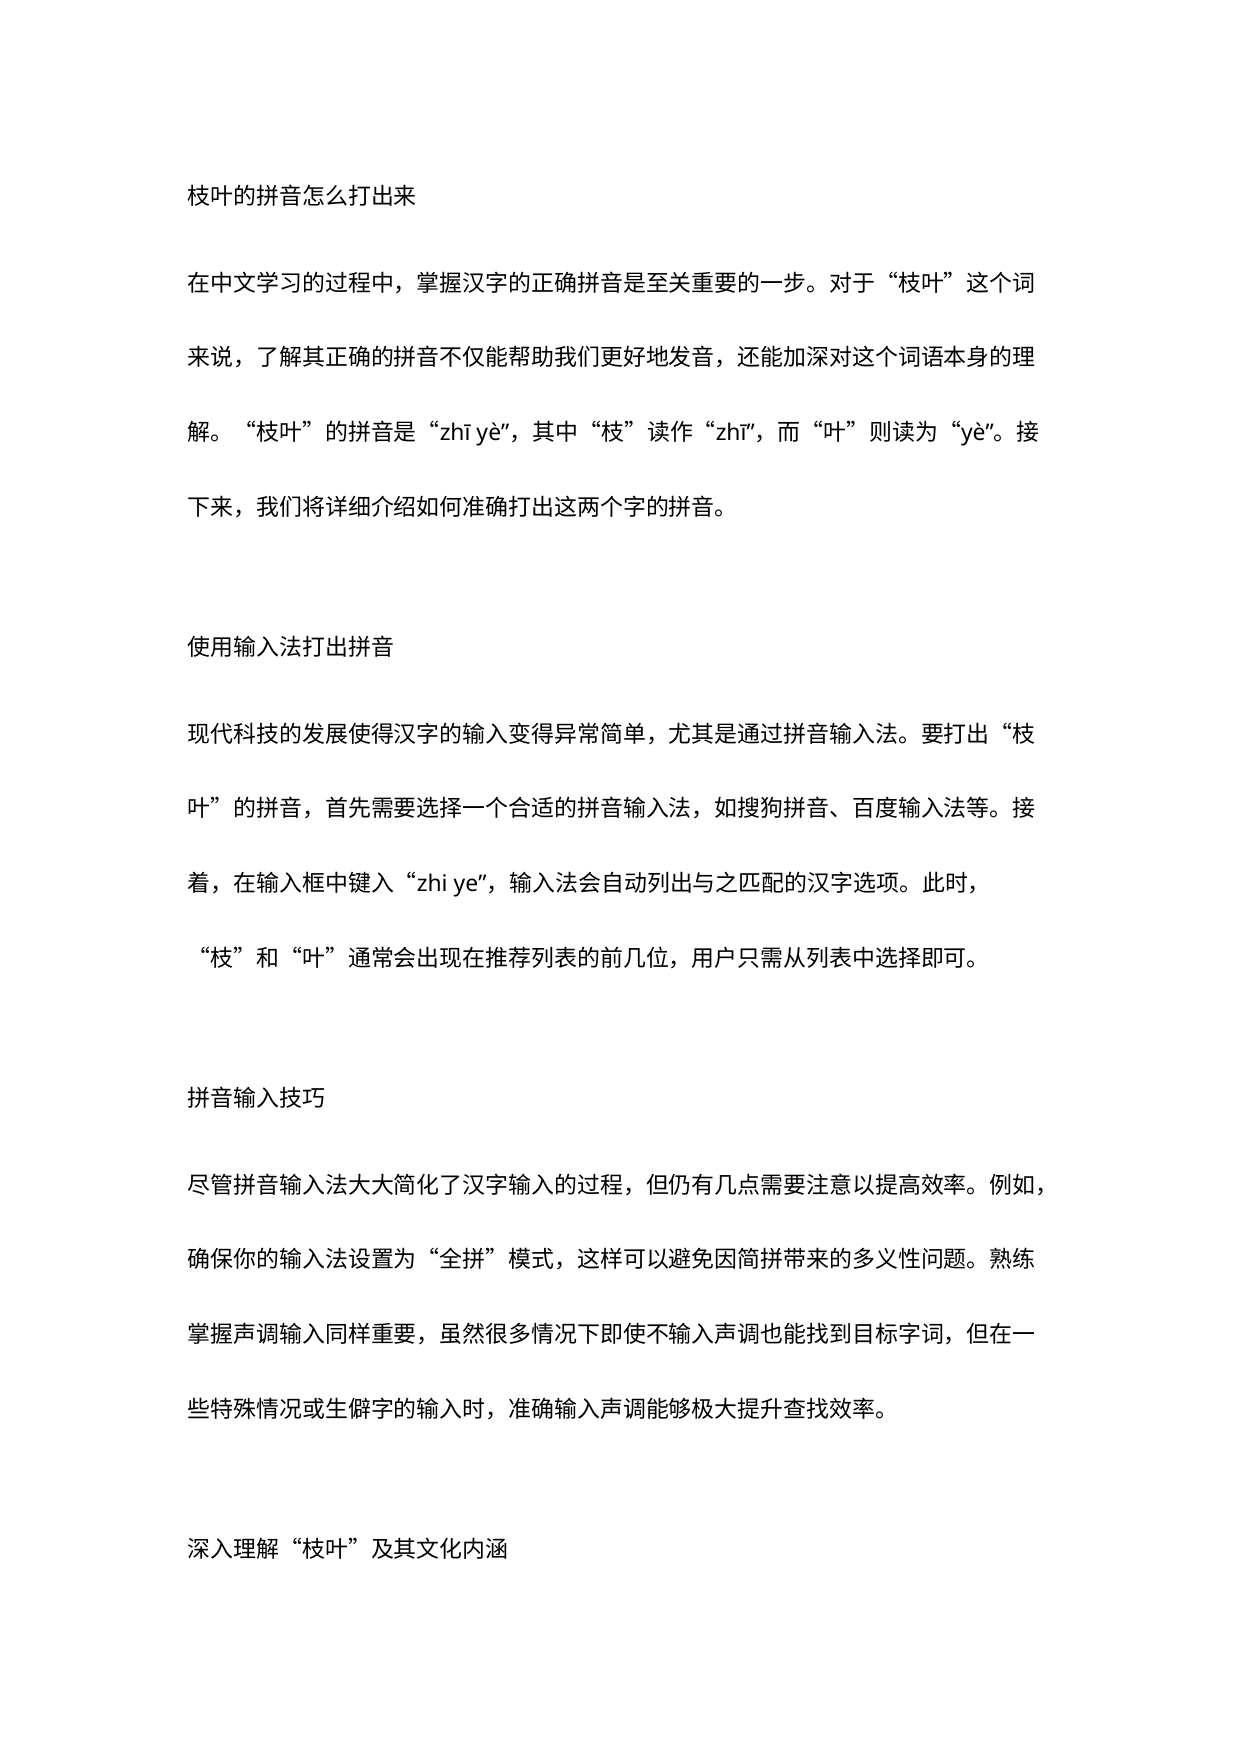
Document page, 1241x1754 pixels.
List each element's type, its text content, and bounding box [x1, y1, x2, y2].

text 在中文学习的过程中，掌握汉字的正确拼音是至关重要的一步。对于“枝叶”这个词来说，了解其正确的拼音不仅能帮助我们更好地发音，还能加深对这个词语本身的理解。“枝叶”的拼音是“zhī yè”，其中“枝”读作“zhī”，而“叶”则读为“yè”。接下来，我们将详细介绍如何准确打出这两个字的拼音。 [187, 248, 1053, 538]
text 尽管拼音输入法大大简化了汉字输入的过程，但仍有几点需要注意以提高效率。例如，确保你的输入法设置为“全拼”模式，这样可以避免因简拼带来的多义性问题。熟练掌握声调输入同样重要，虽然很多情况下即使不输入声调也能找到目标字词，但在一些特殊情况或生僻字的输入时，准确输入声调能够极大提升查找效率。 [187, 1151, 1053, 1440]
text 使用输入法打出拼音 [187, 613, 1053, 678]
text 枝叶的拼音怎么打出来 [187, 162, 1053, 227]
text 现代科技的发展使得汉字的输入变得异常简单，尤其是通过拼音输入法。要打出“枝叶”的拼音，首先需要选择一个合适的拼音输入法，如搜狗拼音、百度输入法等。接着，在输入框中键入“zhi ye”，输入法会自动列出与之匹配的汉字选项。此时，“枝”和“叶”通常会出现在推荐列表的前几位，用户只需从列表中选择即可。 [187, 699, 1053, 989]
text 深入理解“枝叶”及其文化内涵 [187, 1515, 1053, 1580]
text 拼音输入技巧 [187, 1064, 1053, 1129]
